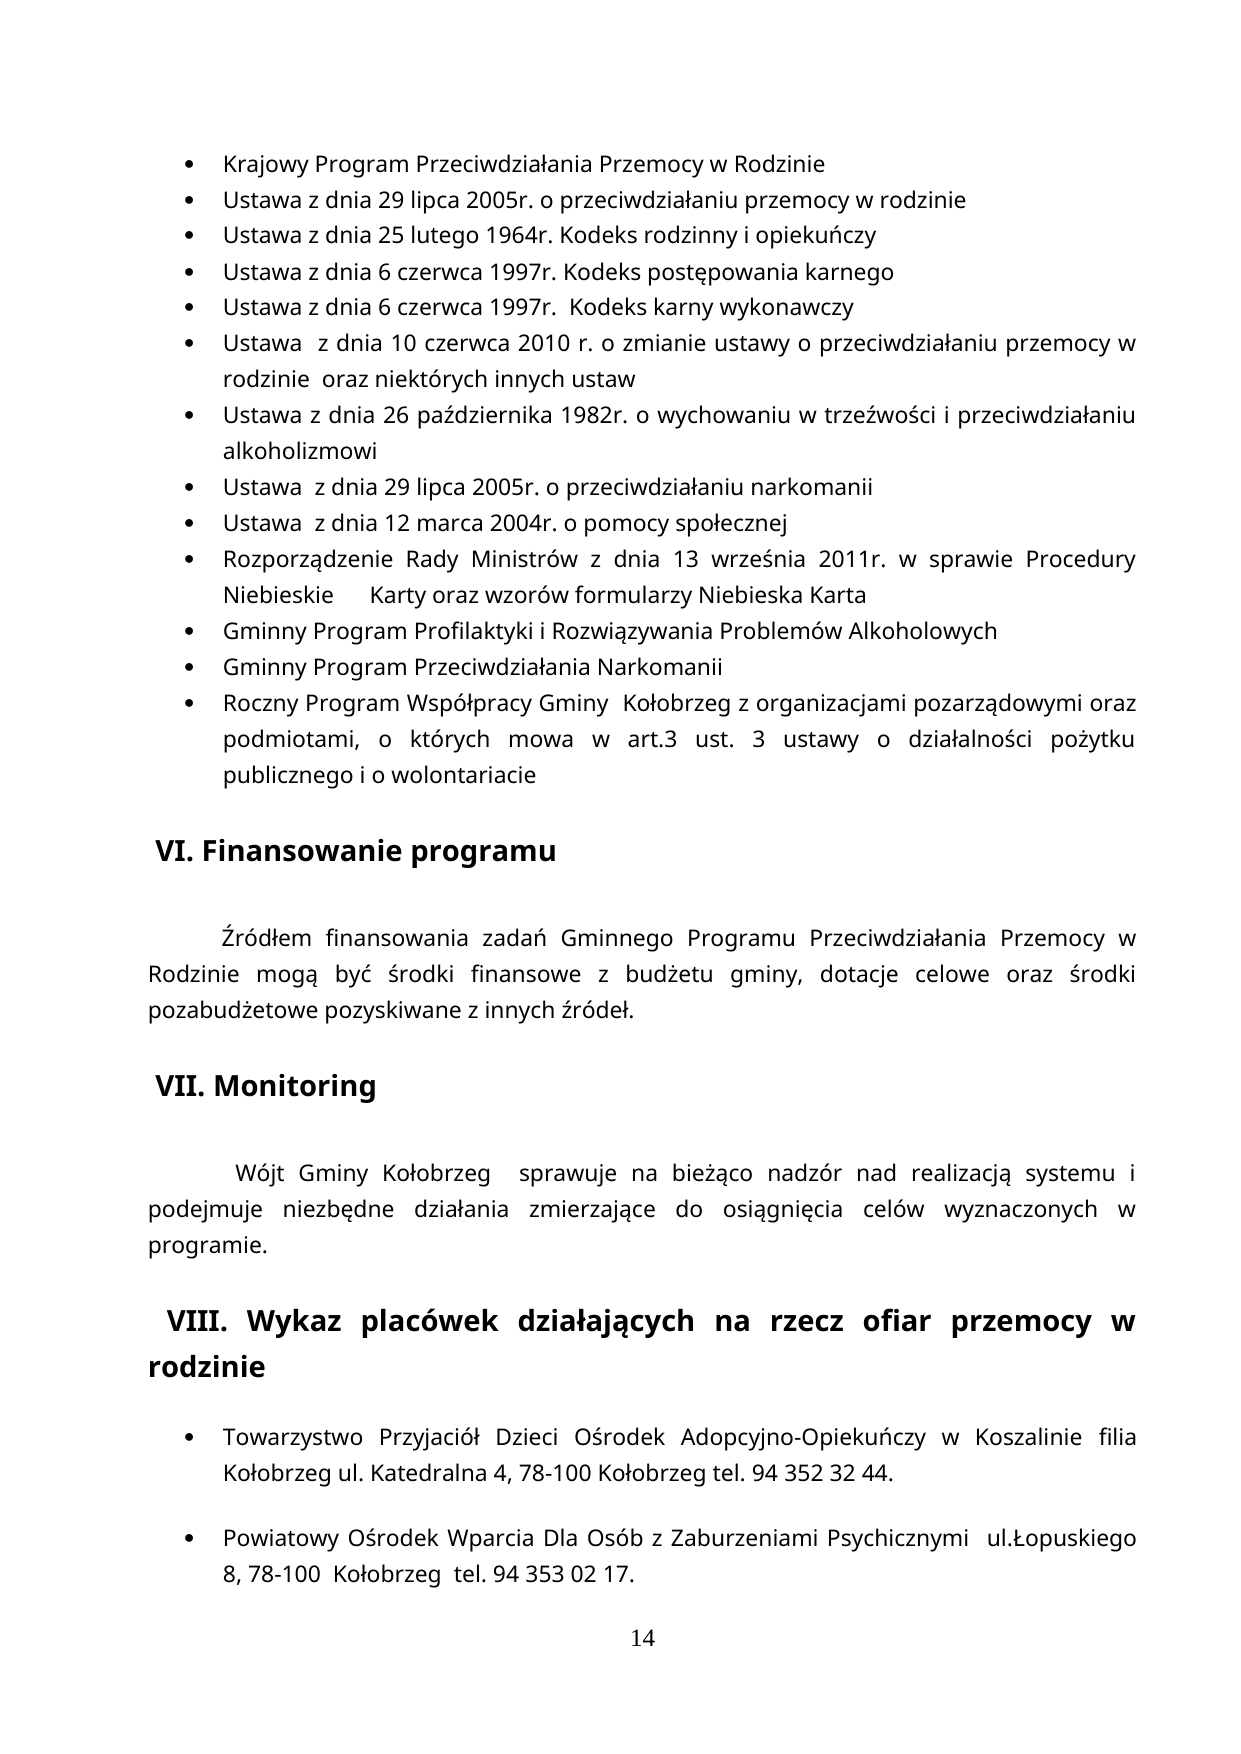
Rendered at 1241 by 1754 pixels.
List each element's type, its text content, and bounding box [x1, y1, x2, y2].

list Powiatowy Ośrodek Wparcia Dla Osób z Zaburzeniami Psychicznymi ul.Łopuskiego 8, 78-100 Kołobrzeg tel. 94 353 02 17. [185, 1522, 1137, 1589]
list Ustawa z dnia 26 października 1982r. o wychowaniu w trzeźwości i przeciwdziałaniu alkoholizmowi [185, 399, 1137, 466]
list Roczny Program Współpracy Gminy Kołobrzeg z organizacjami pozarządowymi oraz podmiotami, o których mowa w art.3 ust. 3 ustawy o działalności pożytku publicznego i o wolontariacie [185, 687, 1137, 790]
list Gminny Program Przeciwdziałania Narkomanii [185, 651, 1137, 682]
text VI. Finansowanie programu [148, 830, 1137, 870]
list Gminny Program Profilaktyki i Rozwiązywania Problemów Alkoholowych [185, 615, 1137, 646]
text VIII. Wykaz placówek działających na rzecz ofiar przemocy w rodzinie [148, 1300, 1137, 1386]
list Ustawa z dnia 6 czerwca 1997r. Kodeks postępowania karnego [185, 255, 1137, 287]
list Ustawa z dnia 29 lipca 2005r. o przeciwdziałaniu przemocy w rodzinie [185, 183, 1137, 215]
list Ustawa z dnia 12 marca 2004r. o pomocy społecznej [185, 507, 1137, 538]
list Ustawa z dnia 25 lutego 1964r. Kodeks rodzinny i opiekuńczy [185, 219, 1137, 251]
list Ustawa z dnia 6 czerwca 1997r. Kodeks karny wykonawczy [185, 291, 1137, 323]
list Towarzystwo Przyjaciół Dzieci Ośrodek Adopcyjno-Opiekuńczy w Koszalinie filia Kołobrzeg ul. Katedralna 4, 78-100 Kołobrzeg tel. 94 352 32 44. [185, 1421, 1137, 1488]
text VII. Monitoring [148, 1065, 1137, 1105]
list Ustawa z dnia 10 czerwca 2010 r. o zmianie ustawy o przeciwdziałaniu przemocy w rodzinie oraz niektórych innych ustaw [185, 327, 1137, 394]
text Wójt Gminy Kołobrzeg sprawuje na bieżąco nadzór nad realizacją systemu i podejmuje niezbędne działania zmierzające do osiągnięcia celów wyznaczonych w programie. [148, 1157, 1137, 1260]
list Ustawa z dnia 29 lipca 2005r. o przeciwdziałaniu narkomanii [185, 471, 1137, 502]
list Krajowy Program Przeciwdziałania Przemocy w Rodzinie [185, 148, 1137, 179]
text Źródłem finansowania zadań Gminnego Programu Przeciwdziałania Przemocy w Rodzinie mogą być środki finansowe z budżetu gminy, dotacje celowe oraz środki pozabudżetowe pozyskiwane z innych źródeł. [148, 922, 1137, 1025]
list Rozporządzenie Rady Ministrów z dnia 13 września 2011r. w sprawie Procedury Niebieskie Karty oraz wzorów formularzy Niebieska Karta [185, 543, 1137, 610]
